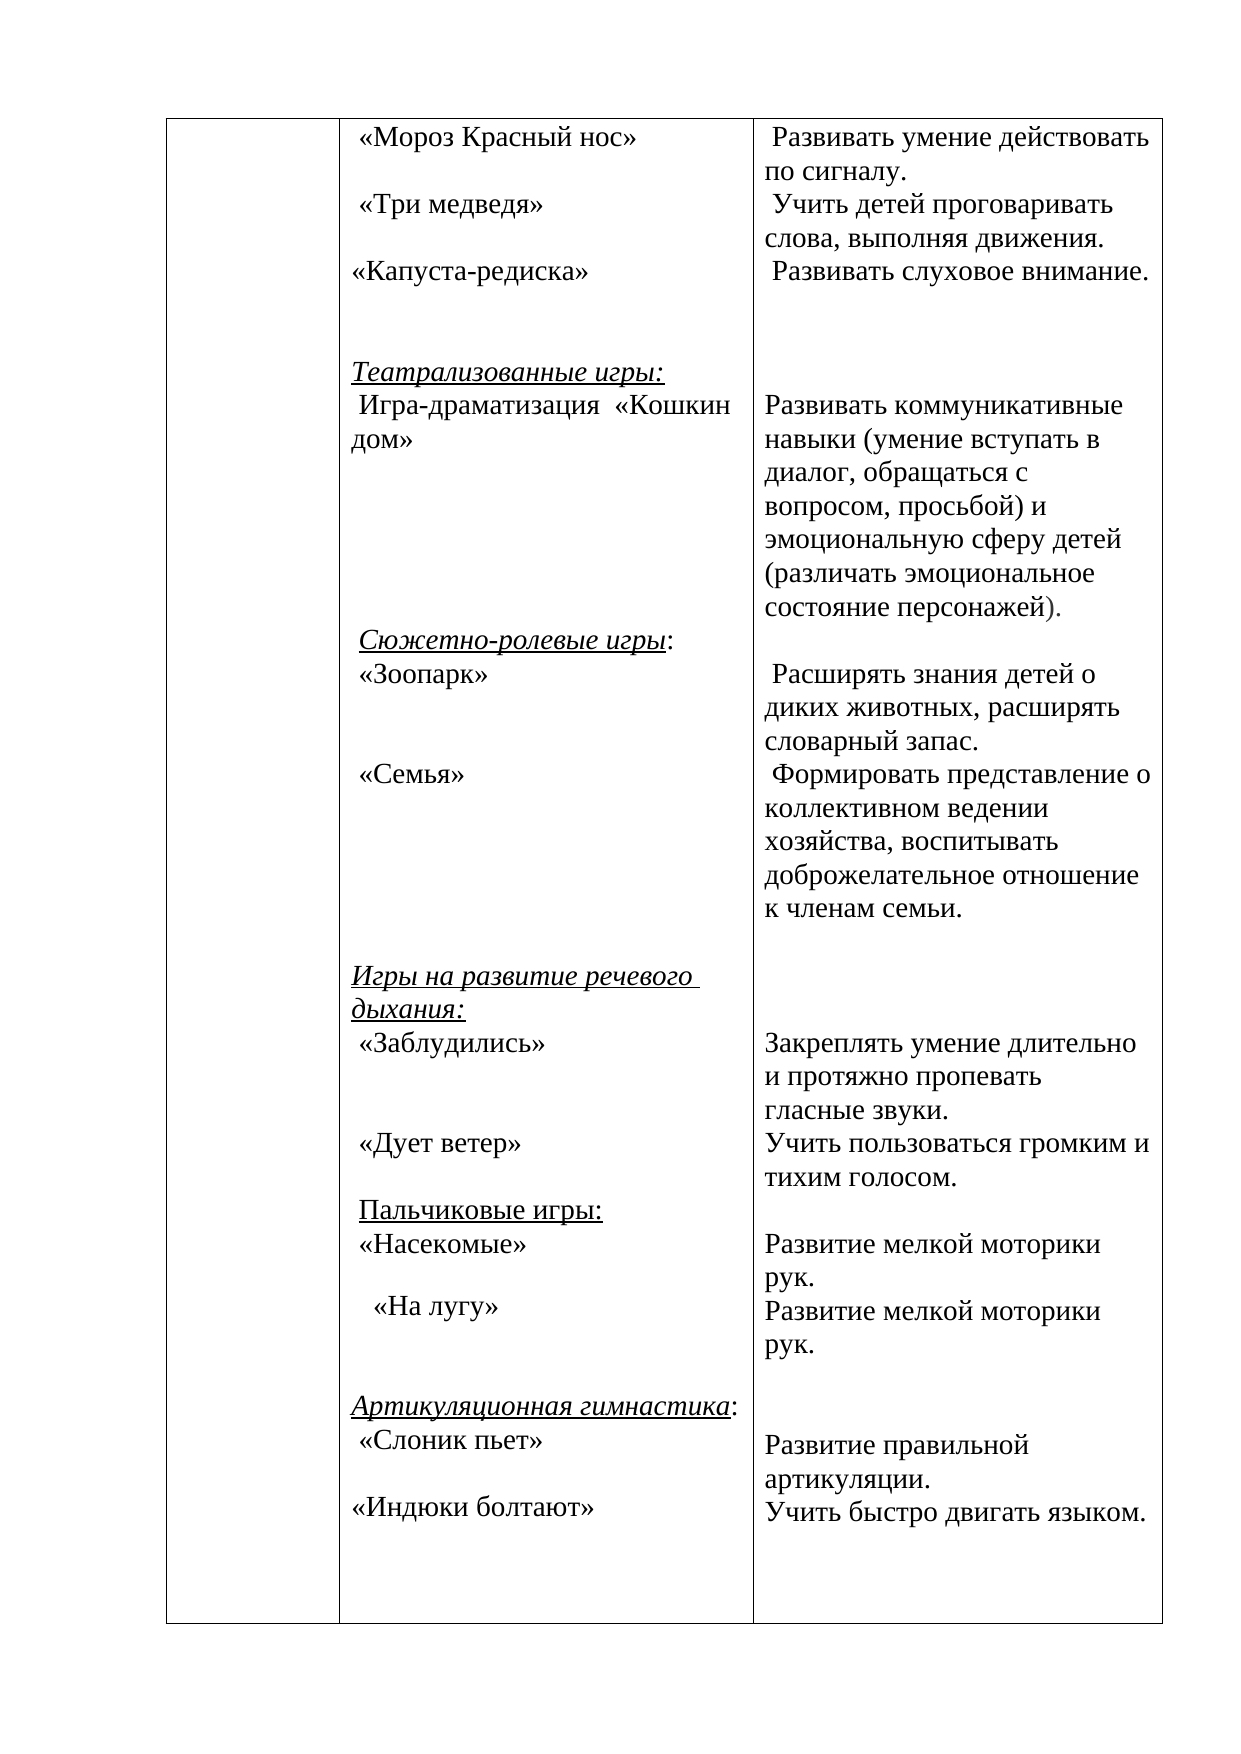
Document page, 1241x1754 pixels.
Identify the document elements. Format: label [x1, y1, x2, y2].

table_cell [340, 119, 753, 1623]
table_cell [167, 119, 339, 1623]
table_cell [754, 119, 1162, 1623]
